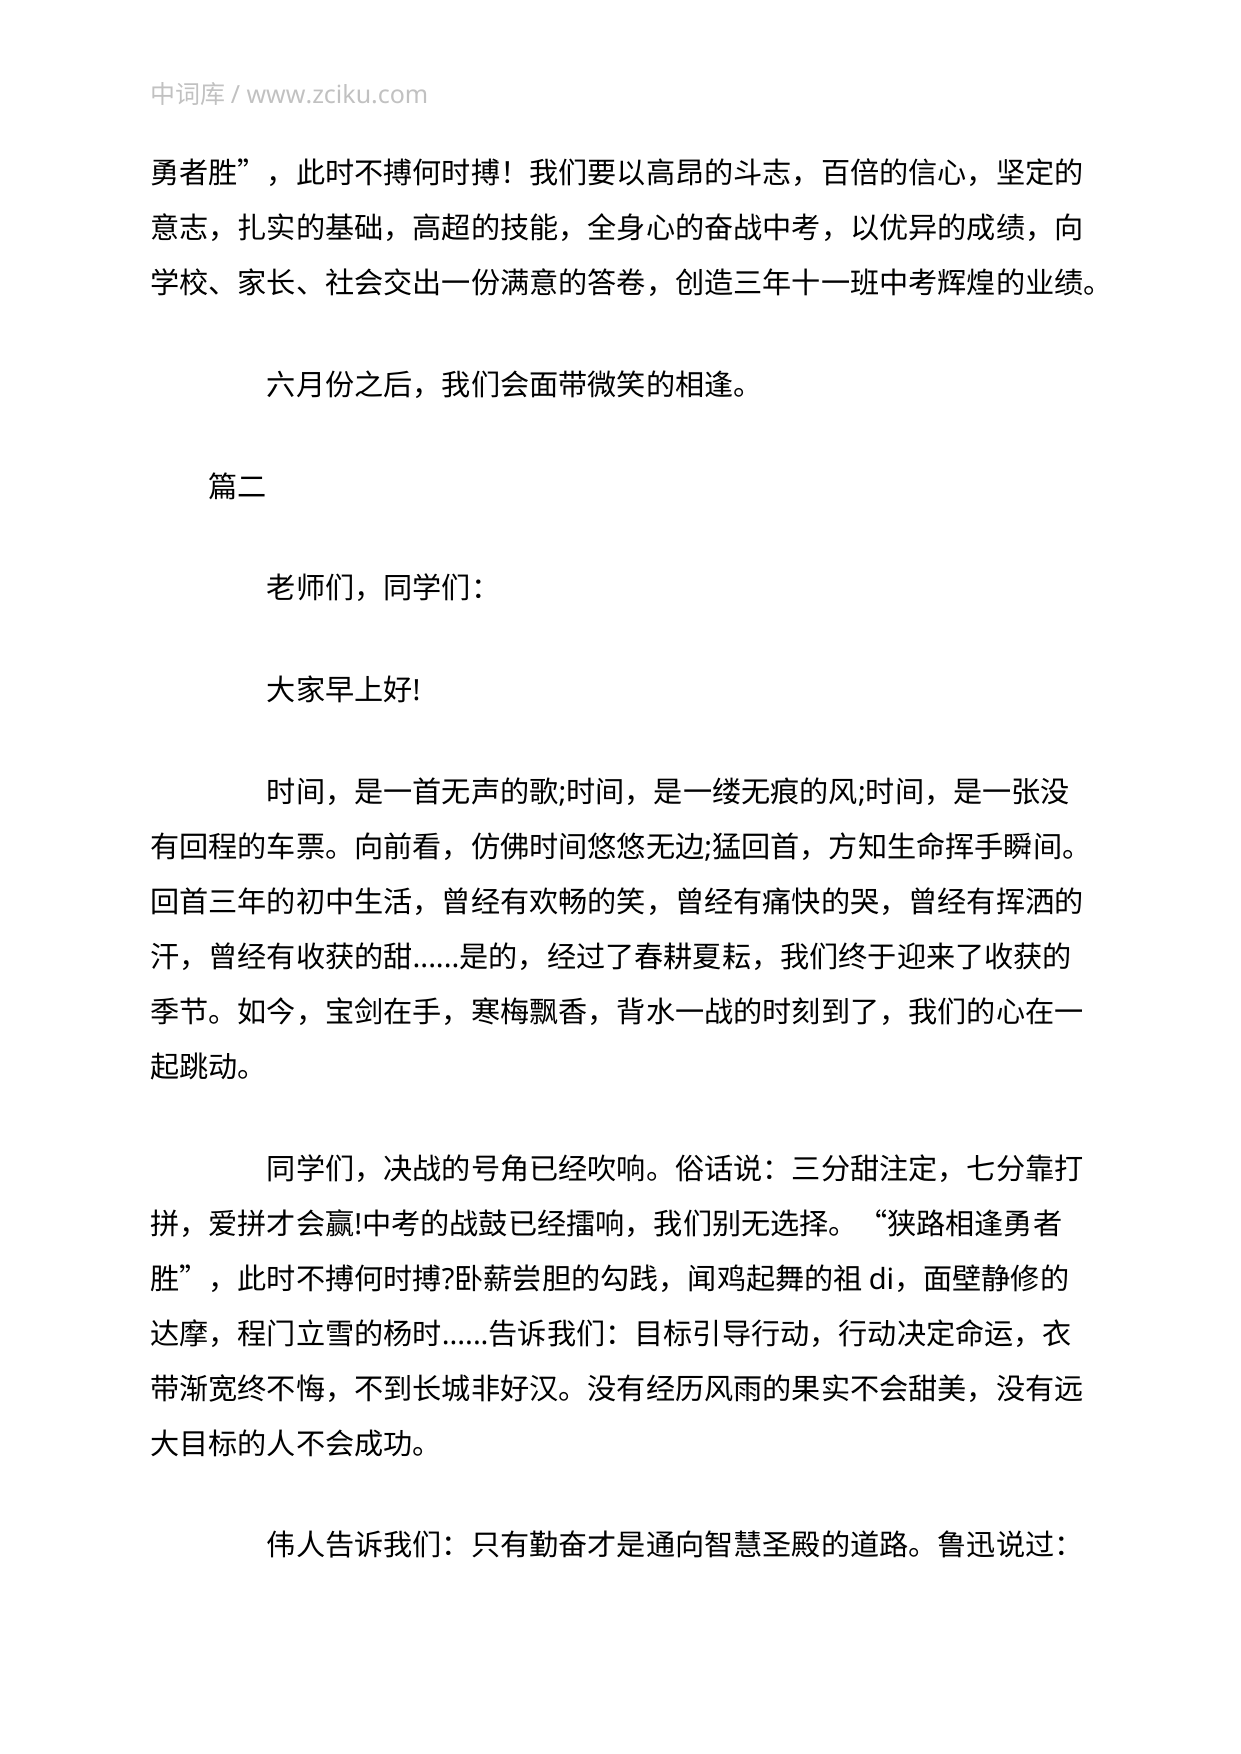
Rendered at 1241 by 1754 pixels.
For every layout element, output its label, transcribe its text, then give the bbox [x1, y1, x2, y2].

text 大家早上好! [150, 667, 1090, 709]
text 六月份之后，我们会面带微笑的相逢。 [150, 362, 1090, 404]
text 篇二 [150, 463, 1090, 506]
text 老师们，同学们： [150, 565, 1090, 607]
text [150, 1522, 1090, 1564]
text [150, 150, 1090, 302]
text 时间，是一首无声的歌;时间，是一缕无痕的风;时间，是一张没有回程的车票。向前看，仿佛时间悠悠无边;猛回首，方知生命挥手瞬间。回首三年的初中生活，曾经有欢畅的笑，曾经有痛快的哭，曾经有挥洒的汗，曾经有收获的甜......是的，经过了春耕夏耘，我们终于迎来了收获的季节。如今，宝剑在手，寒梅飘香，背水一战的时刻到了，我们的心在一起跳动。 [150, 769, 1090, 1086]
text 同学们，决战的号角已经吹响。俗话说：三分甜注定，七分靠打拼，爱拼才会赢!中考的战鼓已经擂响，我们别无选择。“狭路相逢勇者胜”，此时不搏何时搏?卧薪尝胆的勾践，闻鸡起舞的祖di，面壁静修的达摩，程门立雪的杨时......告诉我们：目标引导行动，行动决定命运，衣带渐宽终不悔，不到长城非好汉。没有经历风雨的果实不会甜美，没有远大目标的人不会成功。 [150, 1145, 1090, 1462]
